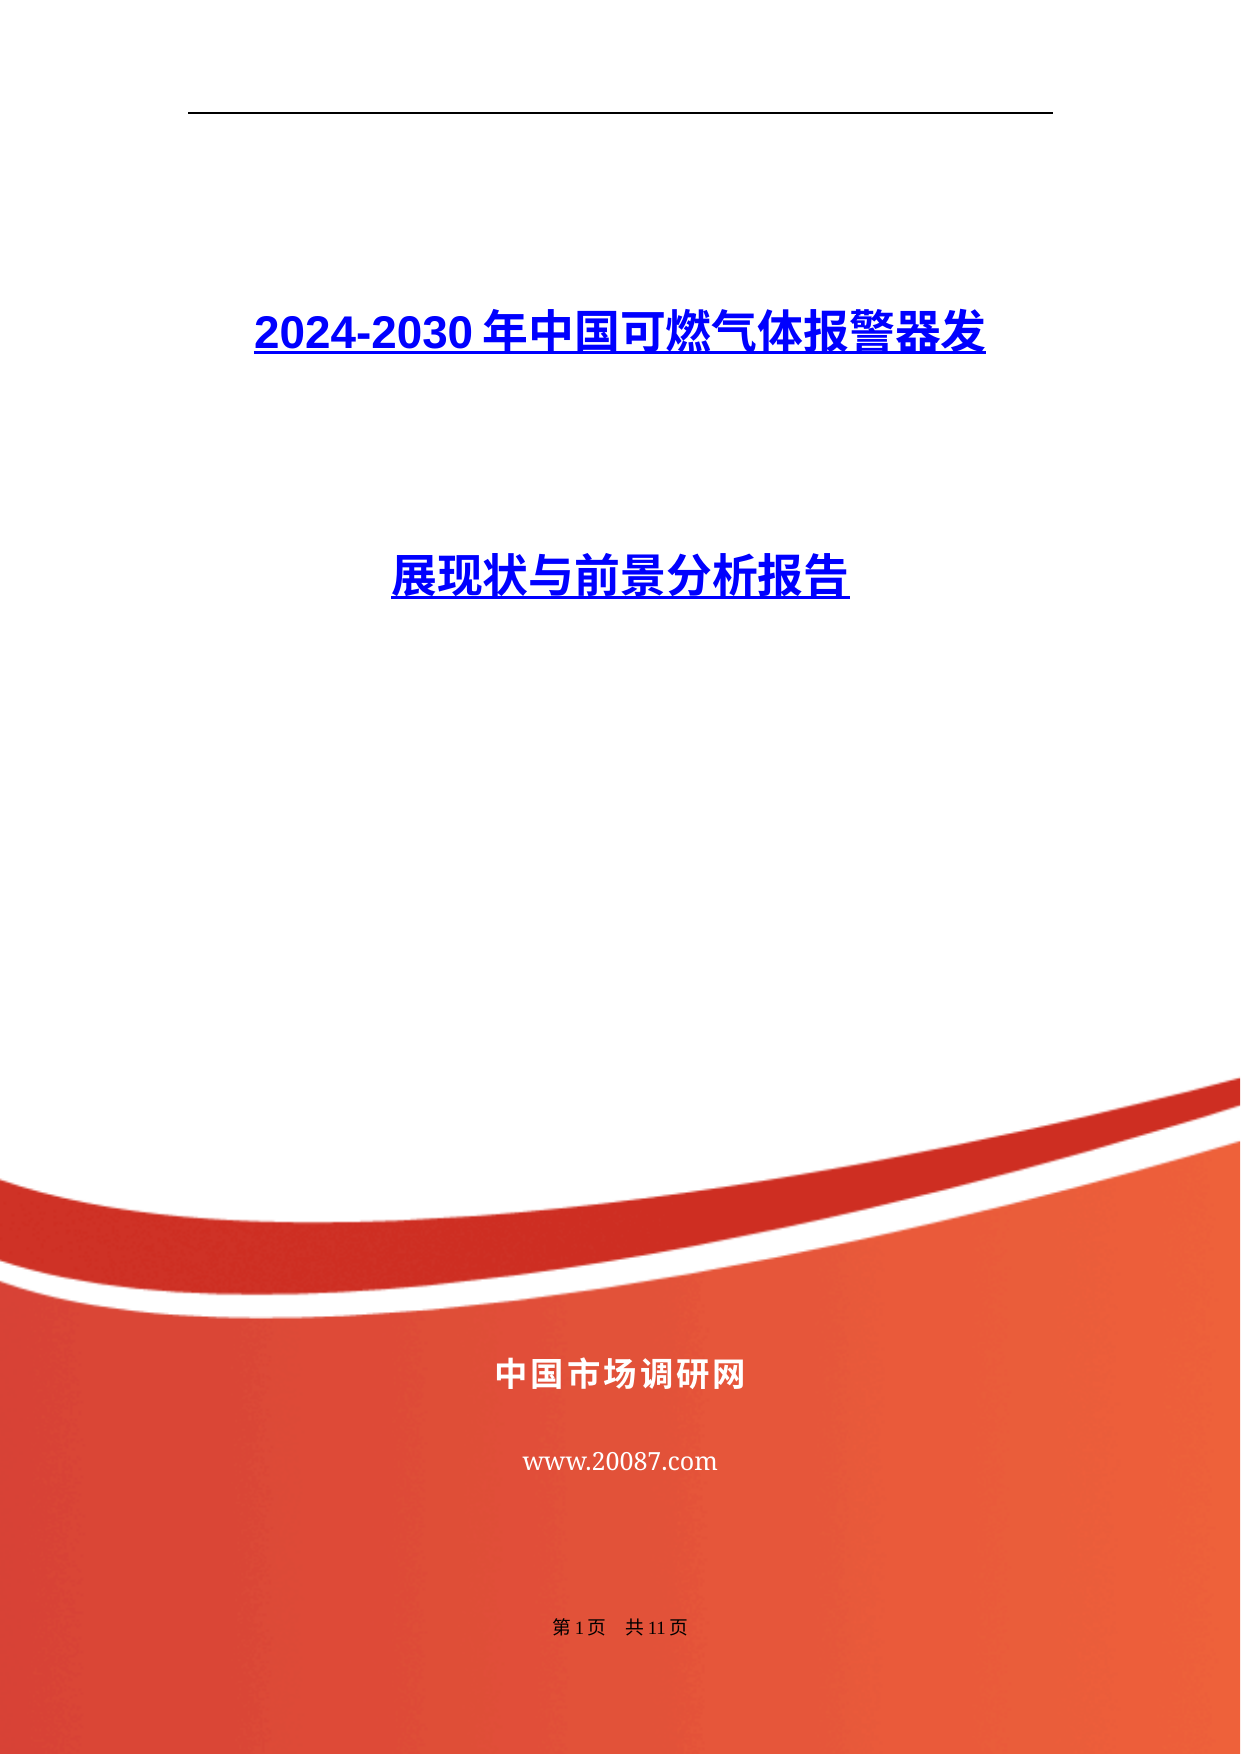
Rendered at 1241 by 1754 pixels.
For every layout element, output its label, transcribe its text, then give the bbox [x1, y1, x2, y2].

table_header 2024-2030年中国可燃气体报警器发展现状与前景分析报告 [188, 207, 1053, 773]
picture [0, 1006, 1241, 1754]
subtitle 中国市场调研网 [187, 1339, 1053, 1404]
text www.20087.com [187, 1428, 1053, 1493]
